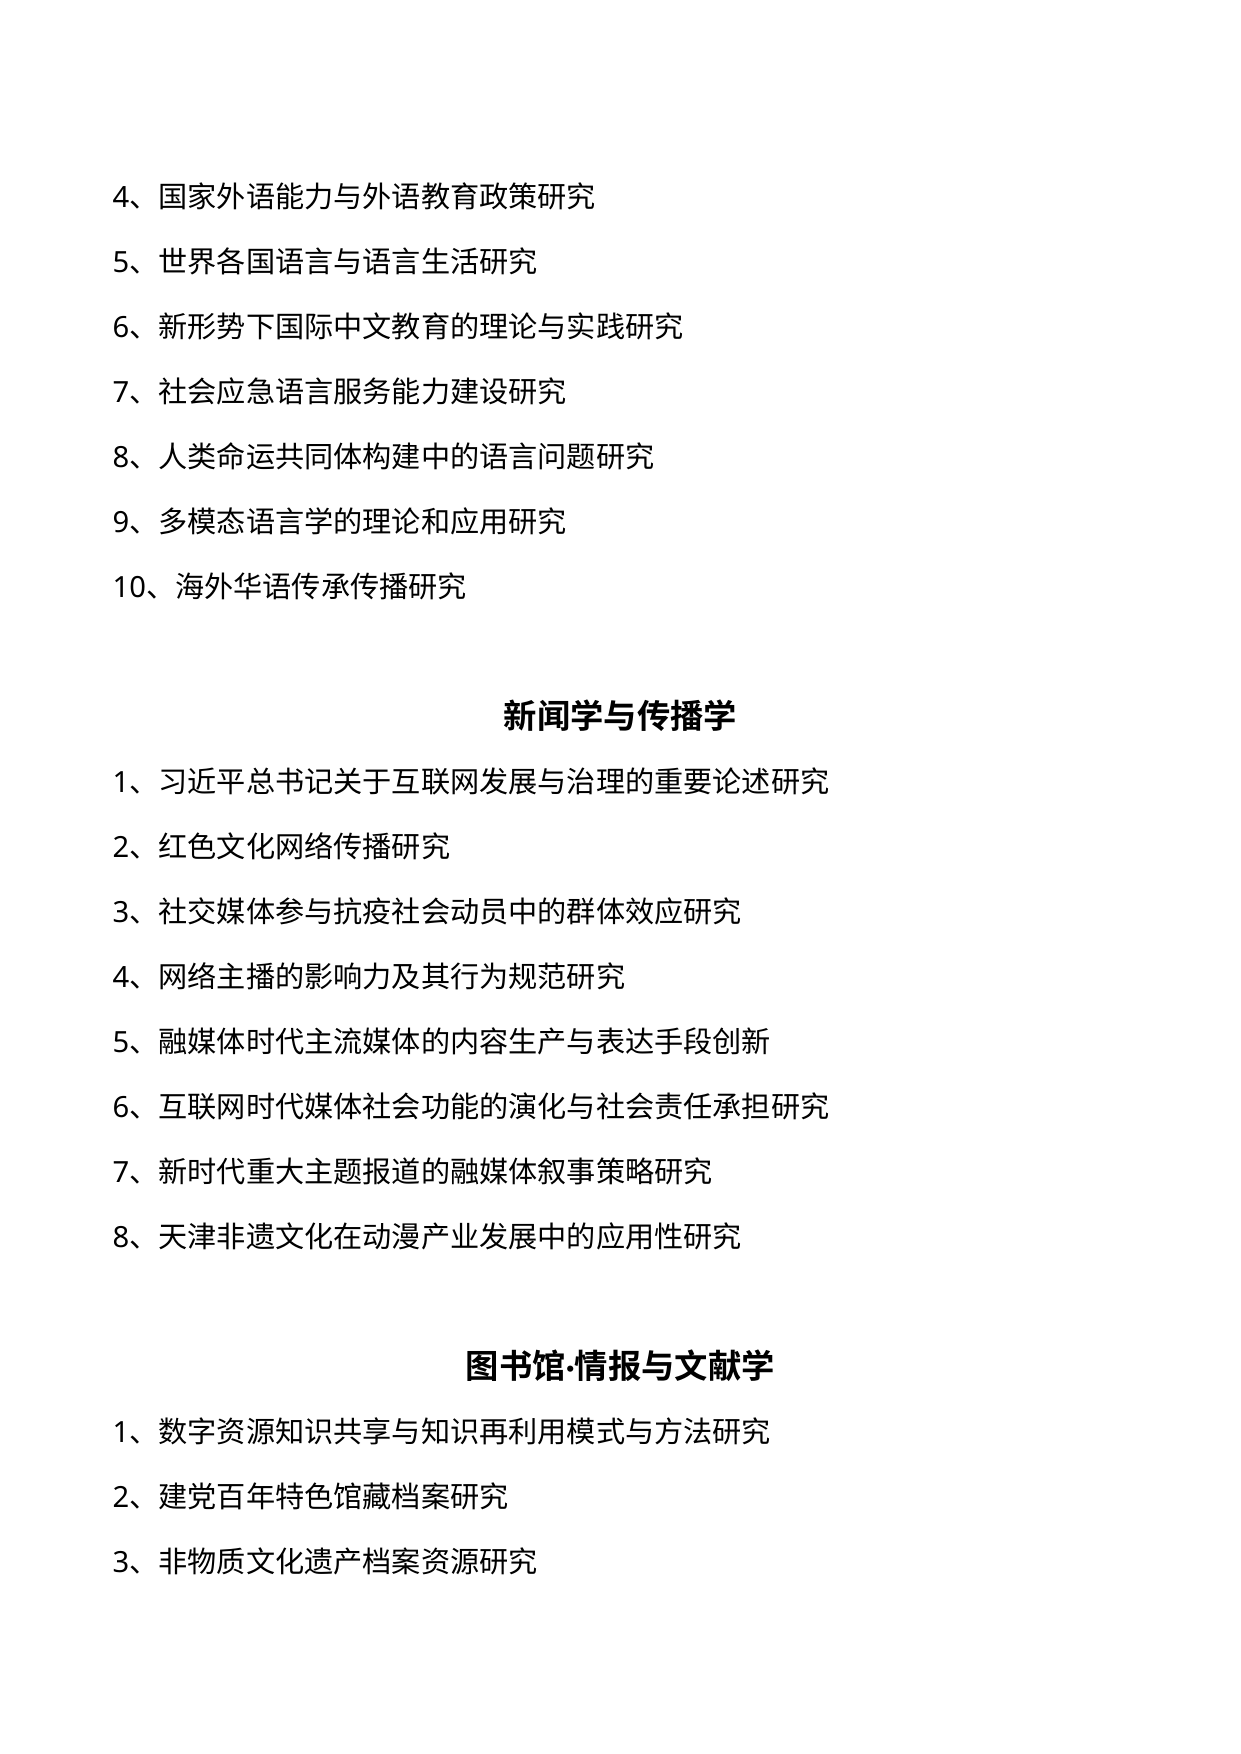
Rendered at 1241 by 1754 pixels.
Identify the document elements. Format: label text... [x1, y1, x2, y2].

text 新闻学与传播学 [112, 682, 1128, 747]
text 8、天津非遗文化在动漫产业发展中的应用性研究 [112, 1202, 1128, 1267]
text 6、互联网时代媒体社会功能的演化与社会责任承担研究 [112, 1072, 1128, 1137]
text 1、习近平总书记关于互联网发展与治理的重要论述研究 [112, 747, 1128, 812]
text 4、网络主播的影响力及其行为规范研究 [112, 942, 1128, 1007]
text 10、海外华语传承传播研究 [112, 552, 1128, 617]
text 5、融媒体时代主流媒体的内容生产与表达手段创新 [112, 1007, 1128, 1072]
text 图书馆·情报与文献学 [112, 1332, 1128, 1397]
text 6、新形势下国际中文教育的理论与实践研究 [112, 292, 1128, 357]
text 2、红色文化网络传播研究 [112, 812, 1128, 877]
text 4、国家外语能力与外语教育政策研究 [112, 162, 1128, 227]
text 3、非物质文化遗产档案资源研究 [112, 1527, 1128, 1592]
text 1、数字资源知识共享与知识再利用模式与方法研究 [112, 1397, 1128, 1462]
text 7、社会应急语言服务能力建设研究 [112, 357, 1128, 422]
text 3、社交媒体参与抗疫社会动员中的群体效应研究 [112, 877, 1128, 942]
text 9、多模态语言学的理论和应用研究 [112, 487, 1128, 552]
text 2、建党百年特色馆藏档案研究 [112, 1462, 1128, 1527]
text 8、人类命运共同体构建中的语言问题研究 [112, 422, 1128, 487]
text 7、新时代重大主题报道的融媒体叙事策略研究 [112, 1137, 1128, 1202]
text 5、世界各国语言与语言生活研究 [112, 227, 1128, 292]
